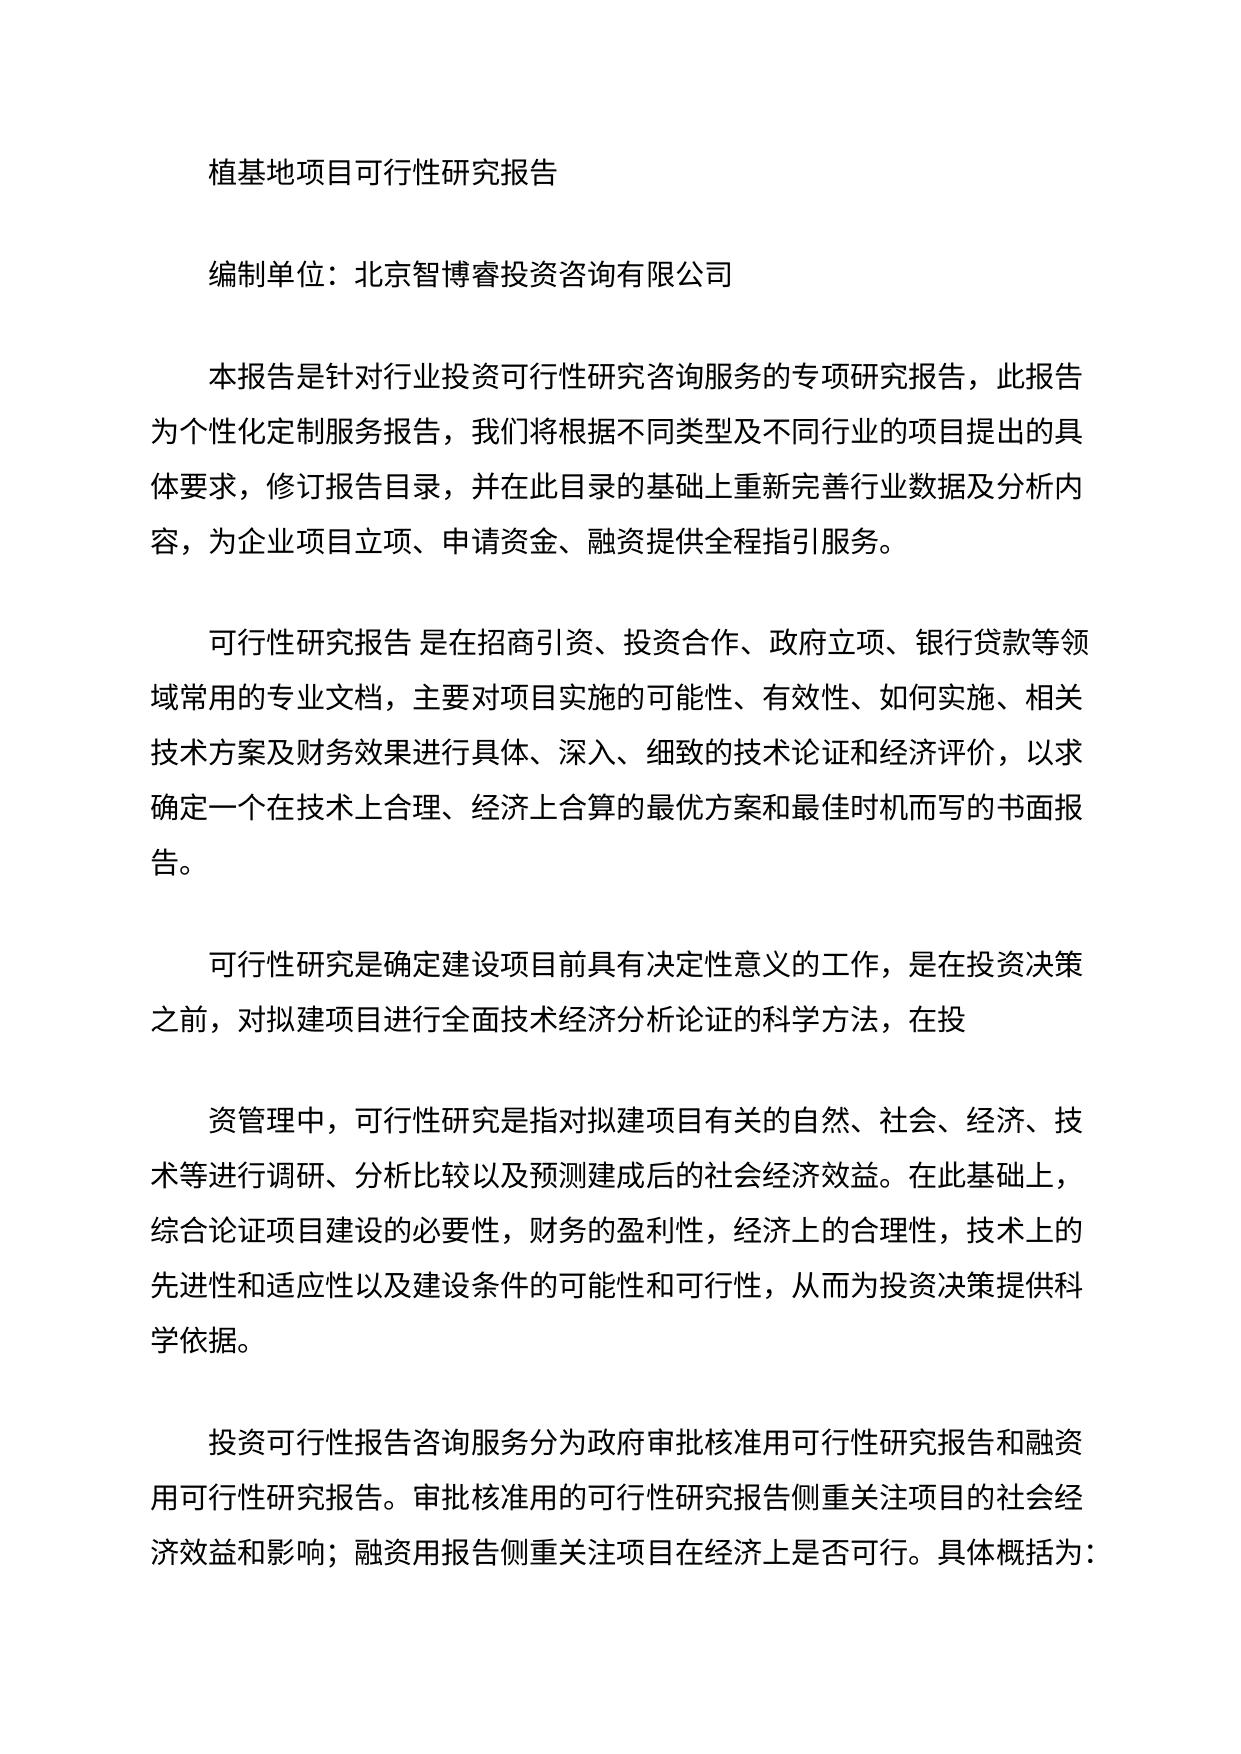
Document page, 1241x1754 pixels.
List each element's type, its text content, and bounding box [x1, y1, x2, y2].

text 资管理中，可行性研究是指对拟建项目有关的自然、社会、经济、技术等进行调研、分析比较以及预测建成后的社会经济效益。在此基础上，综合论证项目建设的必要性，财务的盈利性，经济上的合理性，技术上的先进性和适应性以及建设条件的可能性和可行性，从而为投资决策提供科学依据。 [150, 1098, 1090, 1360]
text 植基地项目可行性研究报告 [150, 150, 1090, 192]
text 本报告是针对行业投资可行性研究咨询服务的专项研究报告，此报告为个性化定制服务报告，我们将根据不同类型及不同行业的项目提出的具体要求，修订报告目录，并在此目录的基础上重新完善行业数据及分析内容，为企业项目立项、申请资金、融资提供全程指引服务。 [150, 353, 1090, 561]
text 可行性研究是确定建设项目前具有决定性意义的工作，是在投资决策之前，对拟建项目进行全面技术经济分析论证的科学方法，在投 [150, 941, 1090, 1038]
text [150, 1419, 1090, 1571]
text 可行性研究报告 是在招商引资、投资合作、政府立项、银行贷款等领域常用的专业文档，主要对项目实施的可能性、有效性、如何实施、相关技术方案及财务效果进行具体、深入、细致的技术论证和经济评价，以求确定一个在技术上合理、经济上合算的最优方案和最佳时机而写的书面报告。 [150, 620, 1090, 882]
text 编制单位：北京智博睿投资咨询有限公司 [150, 252, 1090, 294]
